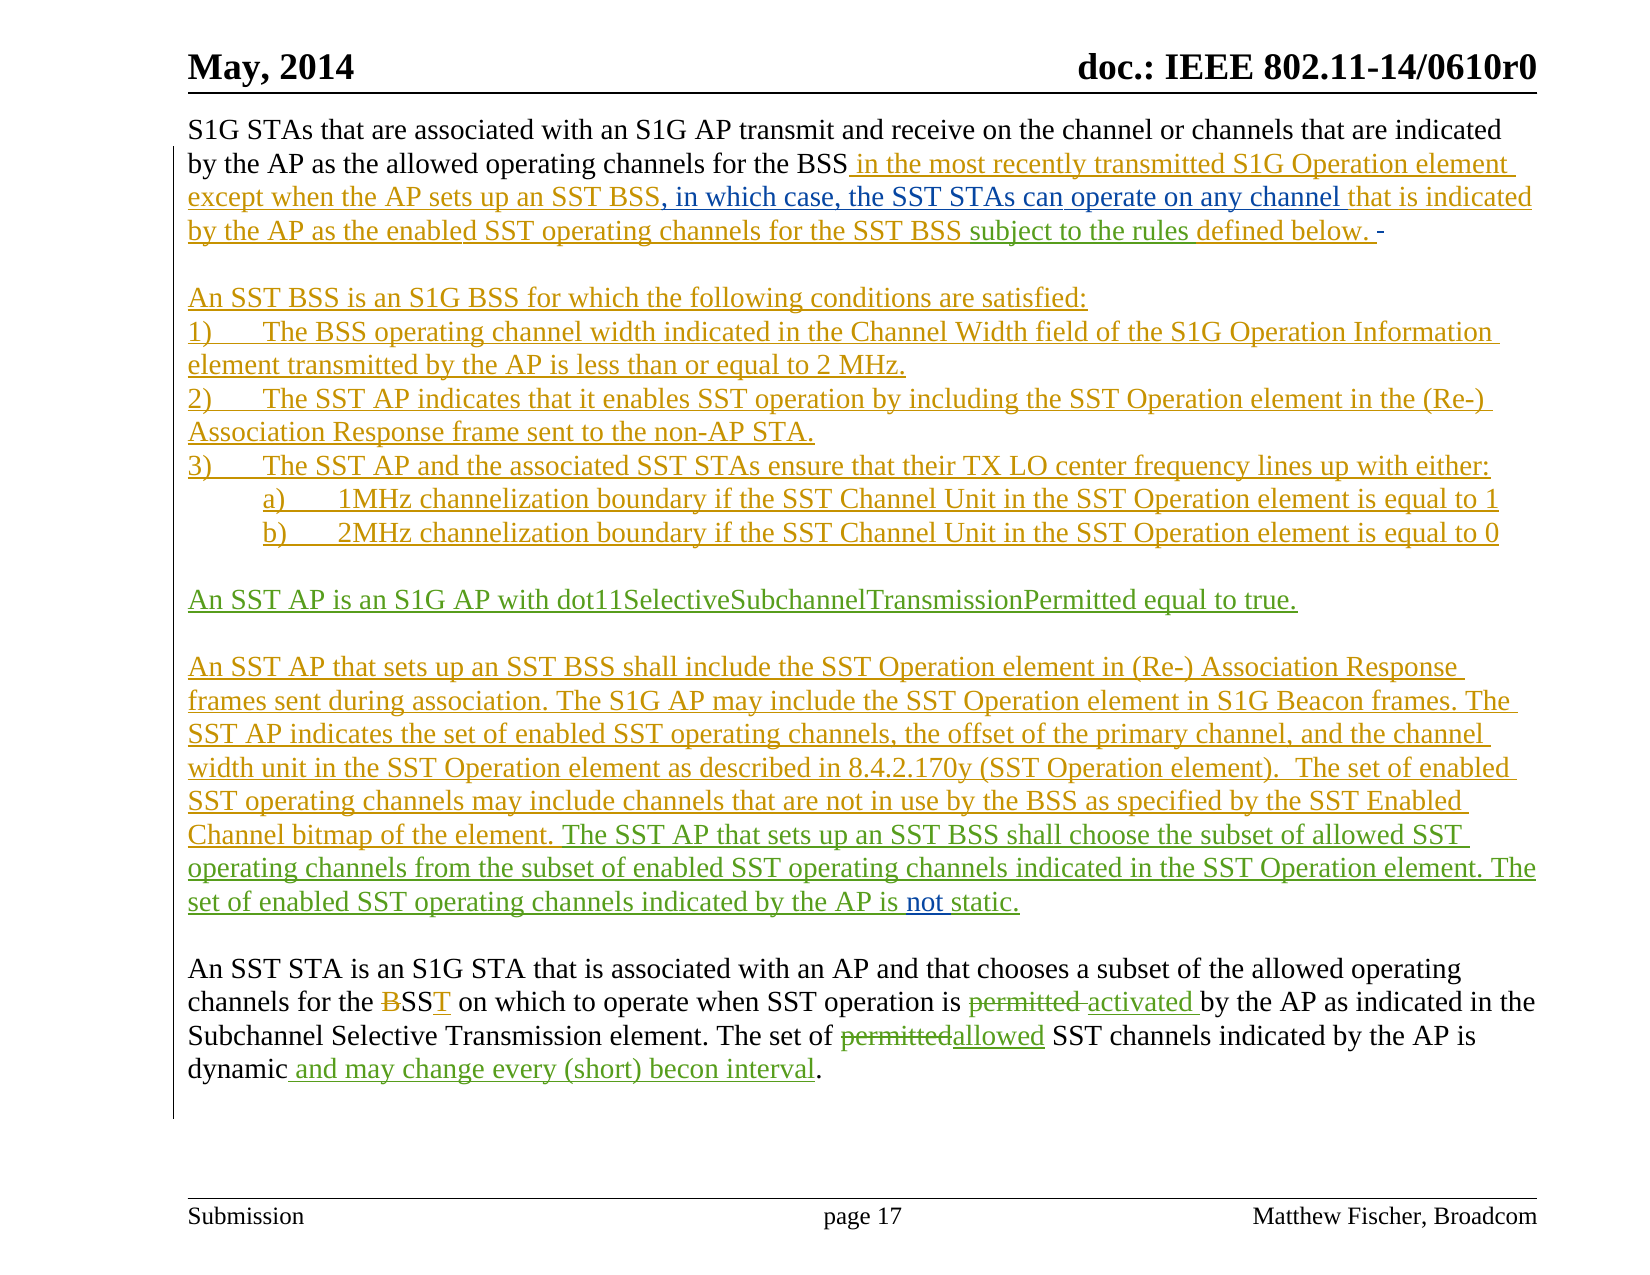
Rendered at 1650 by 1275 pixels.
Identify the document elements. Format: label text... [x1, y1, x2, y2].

text S1G STAs that are associated with an S1G AP transmit and receive on the channel or channels that are indicated by the AP as the allowed operating channels for the BSS [187, 112, 1537, 247]
text An SST STA is an S1G STA that is associated with an AP and that chooses a subset of the allowed operating channels for the SS on which to operate when SST operation is by the AP as indicated in the Subchannel Selective Transmission element. The set of SST channels indicated by the AP is dynamic. [187, 951, 1537, 1085]
